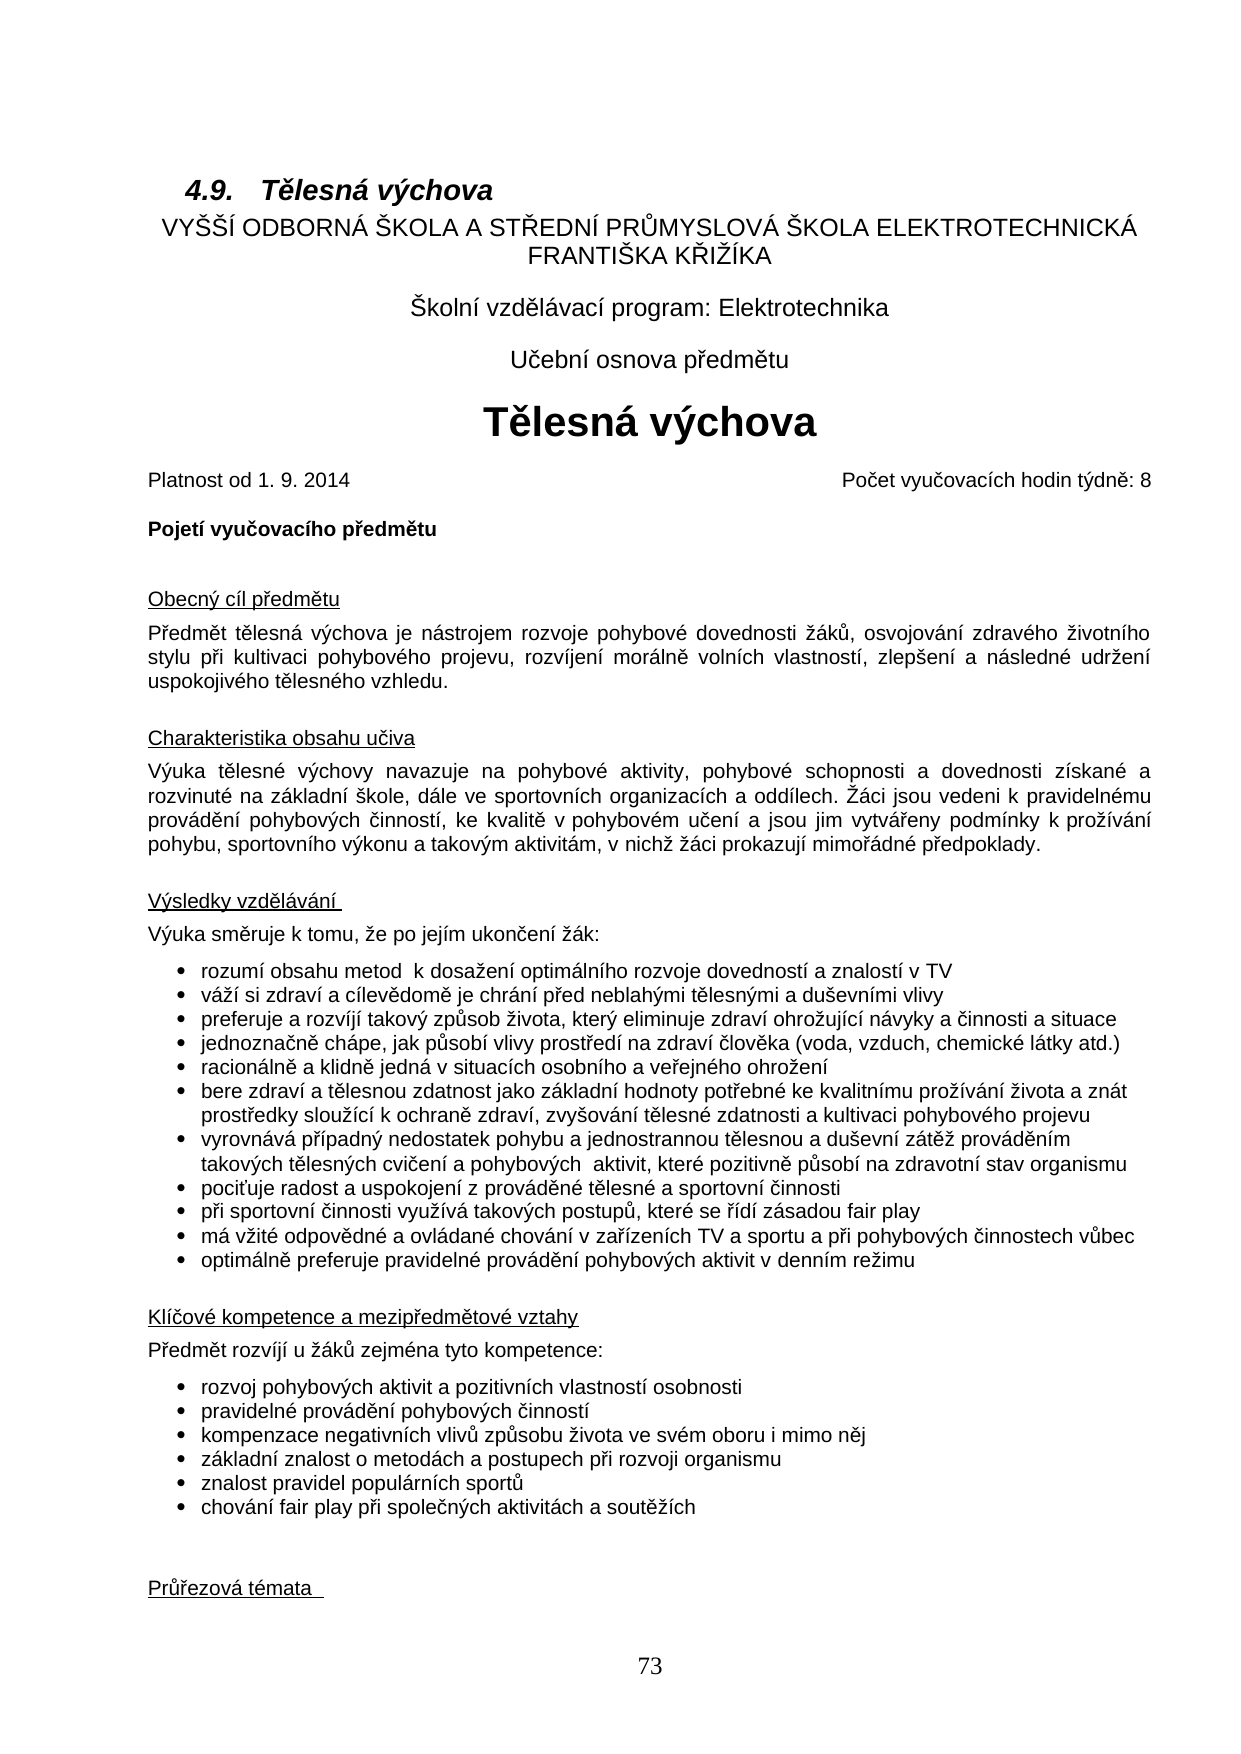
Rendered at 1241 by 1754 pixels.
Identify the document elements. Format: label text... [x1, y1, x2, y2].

list znalost pravidel populárních sportů [177, 1471, 1152, 1495]
text Tělesná výchova [148, 397, 1152, 445]
list pociťuje radost a uspokojení z prováděné tělesné a sportovní činnosti [177, 1175, 1152, 1199]
text Platnost od 1. 9. 2014 Počet vyučovacích hodin týdně: 8 [148, 468, 1152, 492]
list jednoznačně chápe, jak působí vlivy prostředí na zdraví člověka (voda, vzduch, chemické látky atd.) [177, 1031, 1152, 1055]
list racionálně a klidně jedná v situacích osobního a veřejného ohrožení [177, 1055, 1152, 1079]
text Výsledky vzdělávání [148, 868, 1152, 918]
list preferuje a rozvíjí takový způsob života, který eliminuje zdraví ohrožující návyky a činnosti a situace [177, 1007, 1152, 1031]
list má vžité odpovědné a ovládané chování v zařízeních TV a sportu a při pohybových činnostech vůbec [177, 1223, 1152, 1247]
list vyrovnává případný nedostatek pohybu a jednostrannou tělesnou a duševní zátěž prováděním takových tělesných cvičení a pohybových aktivit, které pozitivně působí na zdravotní stav organismu [177, 1127, 1152, 1175]
text Obecný cíl předmětu [148, 566, 1152, 616]
subtitle Tělesná výchova [185, 173, 1152, 206]
text Průřezová témata [148, 1556, 1152, 1606]
text Pojetí vyučovacího předmětu [148, 517, 1152, 541]
list váží si zdraví a cílevědomě je chrání před neblahými tělesnými a duševními vlivy [177, 983, 1152, 1007]
list při sportovní činnosti využívá takových postupů, které se řídí zásadou fair play [177, 1199, 1152, 1223]
list základní znalost o metodách a postupech při rozvoji organismu [177, 1447, 1152, 1471]
text Klíčové kompetence a mezipředmětové vztahy [148, 1284, 1152, 1334]
list rozvoj pohybových aktivit a pozitivních vlastností osobnosti [177, 1375, 1152, 1399]
text Charakteristika obsahu učiva [148, 705, 1152, 755]
text Školní vzdělávací program: Elektrotechnika [148, 293, 1152, 322]
list bere zdraví a tělesnou zdatnost jako základní hodnoty potřebné ke kvalitnímu prožívání života a znát prostředky sloužící k ochraně zdraví, zvyšování tělesné zdatnosti a kultivaci pohybového projevu [177, 1079, 1152, 1127]
text Předmět rozvíjí u žáků zejména tyto kompetence: [148, 1338, 1152, 1362]
text Učební osnova předmětu [148, 345, 1152, 374]
list pravidelné provádění pohybových činností [177, 1399, 1152, 1423]
text VYŠŠÍ ODBORNÁ ŠKOLA A STŘEDNÍ PRŮMYSLOVÁ ŠKOLA ELEKTROTECHNICKÁ FRANTIŠKA KŘIŽÍKA [148, 212, 1152, 270]
text Výuka směruje k tomu, že po jejím ukončení žák: [148, 922, 1152, 946]
list optimálně preferuje pravidelné provádění pohybových aktivit v denním režimu [177, 1247, 1152, 1272]
list chování fair play při společných aktivitách a soutěžích [177, 1495, 1152, 1519]
text Předmět tělesná výchova je nástrojem rozvoje pohybové dovednosti žáků, osvojování zdravého životního stylu při kultivaci pohybového projevu, rozvíjení morálně volních vlastností, zlepšení a následné udržení uspokojivého tělesného vzhledu. [148, 620, 1152, 693]
list kompenzace negativních vlivů způsobu života ve svém oboru i mimo něj [177, 1423, 1152, 1447]
text Výuka tělesné výchovy navazuje na pohybové aktivity, pohybové schopnosti a dovednosti získané a rozvinuté na základní škole, dále ve sportovních organizacích a oddílech. Žáci jsou vedeni k pravidelnému provádění pohybových činností, ke kvalitě v pohybovém učení a jsou jim vytvářeny podmínky k prožívání pohybu, sportovního výkonu a takovým aktivitám, v nichž žáci prokazují mimořádné předpoklady. [148, 759, 1152, 856]
list rozumí obsahu metod k dosažení optimálního rozvoje dovedností a znalostí v TV [177, 959, 1152, 983]
